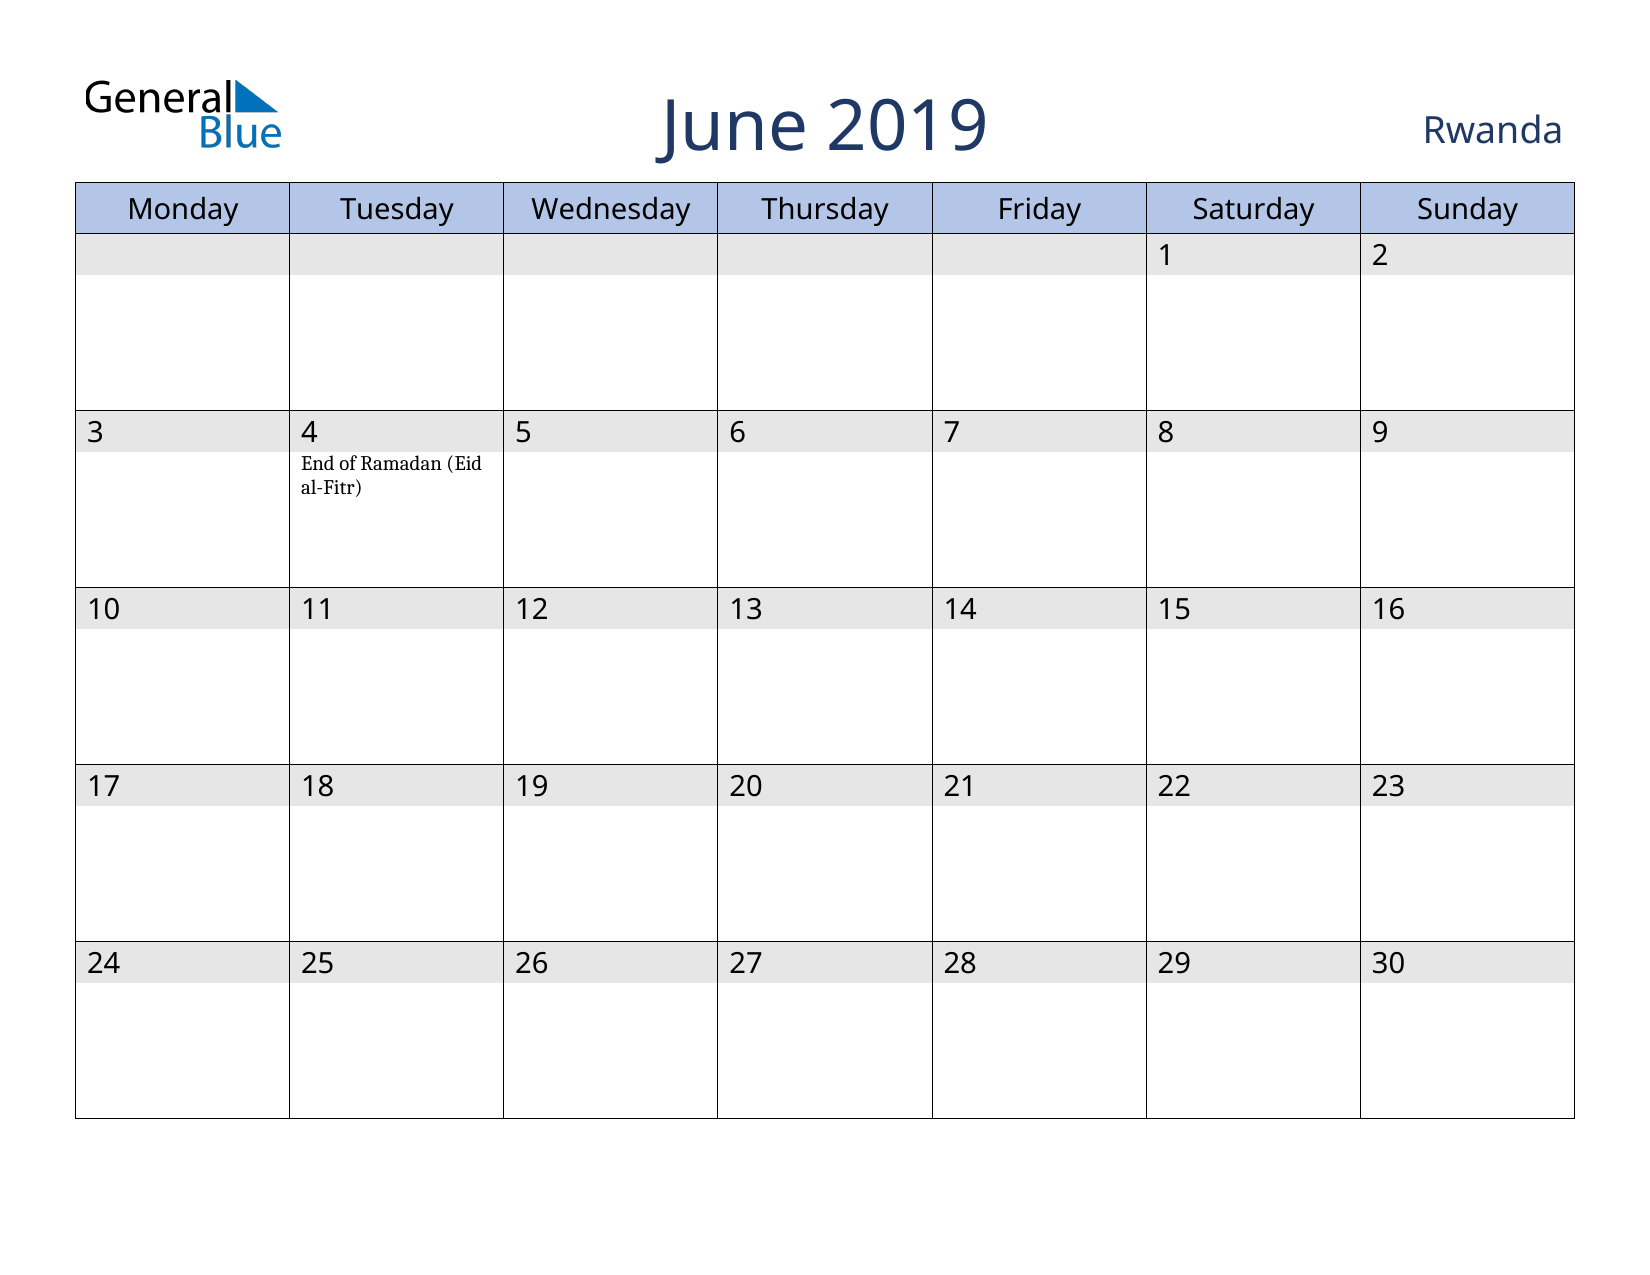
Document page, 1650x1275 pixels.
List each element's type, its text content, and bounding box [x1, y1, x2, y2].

table_cell 25 [290, 942, 503, 983]
table_cell [1147, 275, 1360, 410]
table_cell [718, 275, 932, 410]
table_cell [76, 806, 289, 941]
table_cell [76, 452, 289, 587]
table_cell Saturday [1147, 183, 1360, 233]
table_cell [504, 806, 717, 941]
table_cell Wednesday [504, 183, 717, 233]
table_cell 11 [290, 588, 503, 629]
table_cell 12 [504, 588, 717, 629]
table_cell [718, 452, 932, 587]
table_header Rwanda [1146, 75, 1574, 182]
table_cell 2 [1361, 234, 1574, 275]
table_cell [1361, 806, 1574, 941]
table_cell [933, 234, 1146, 275]
table_cell End of Ramadan (Eid al-Fitr) [290, 452, 503, 587]
table_cell 27 [718, 942, 932, 983]
table_cell 3 [76, 411, 289, 452]
table_cell [504, 452, 717, 587]
table_cell [1147, 629, 1360, 764]
table_cell [933, 452, 1146, 587]
table_cell [1361, 275, 1574, 410]
table_header June 2019 [504, 75, 1146, 182]
table_cell 7 [933, 411, 1146, 452]
table_cell Monday [76, 183, 289, 233]
table_cell 28 [933, 942, 1146, 983]
table_cell [290, 275, 503, 410]
table_cell [76, 275, 289, 410]
table_cell [1147, 983, 1360, 1118]
table_cell Friday [933, 183, 1146, 233]
table_cell 9 [1361, 411, 1574, 452]
table_cell [1147, 806, 1360, 941]
table_cell Tuesday [290, 183, 503, 233]
table_cell [718, 806, 932, 941]
table_cell [290, 629, 503, 764]
picture [86, 80, 281, 148]
table_cell 19 [504, 765, 717, 806]
table_header [76, 75, 503, 182]
table_cell [504, 983, 717, 1118]
table_cell 14 [933, 588, 1146, 629]
table_cell [76, 983, 289, 1118]
table_cell [1361, 629, 1574, 764]
table_cell [504, 234, 717, 275]
table_cell [1361, 452, 1574, 587]
table_cell 20 [718, 765, 932, 806]
table_cell 4 [290, 411, 503, 452]
table_cell 16 [1361, 588, 1574, 629]
table_cell 18 [290, 765, 503, 806]
table_cell 8 [1147, 411, 1360, 452]
table_cell 21 [933, 765, 1146, 806]
table_cell [290, 234, 503, 275]
table_cell [718, 983, 932, 1118]
table_cell 24 [76, 942, 289, 983]
table_cell [1147, 452, 1360, 587]
table_cell 30 [1361, 942, 1574, 983]
table_cell [933, 629, 1146, 764]
table_cell 10 [76, 588, 289, 629]
table_cell [933, 806, 1146, 941]
table_cell 13 [718, 588, 932, 629]
table_cell 15 [1147, 588, 1360, 629]
table_cell 22 [1147, 765, 1360, 806]
table_cell 23 [1361, 765, 1574, 806]
table_cell [504, 275, 717, 410]
table_cell [933, 983, 1146, 1118]
table_cell [76, 234, 289, 275]
table_cell Sunday [1361, 183, 1574, 233]
table_cell 6 [718, 411, 932, 452]
table_cell [1361, 983, 1574, 1118]
table_cell [290, 806, 503, 941]
table_cell 29 [1147, 942, 1360, 983]
table_cell 5 [504, 411, 717, 452]
table_cell [76, 629, 289, 764]
table_cell Thursday [718, 183, 932, 233]
table_cell [933, 275, 1146, 410]
table_cell [290, 983, 503, 1118]
table_cell 1 [1147, 234, 1360, 275]
table_cell [504, 629, 717, 764]
table_cell [718, 234, 932, 275]
table_cell 26 [504, 942, 717, 983]
table_cell [718, 629, 932, 764]
table_cell 17 [76, 765, 289, 806]
